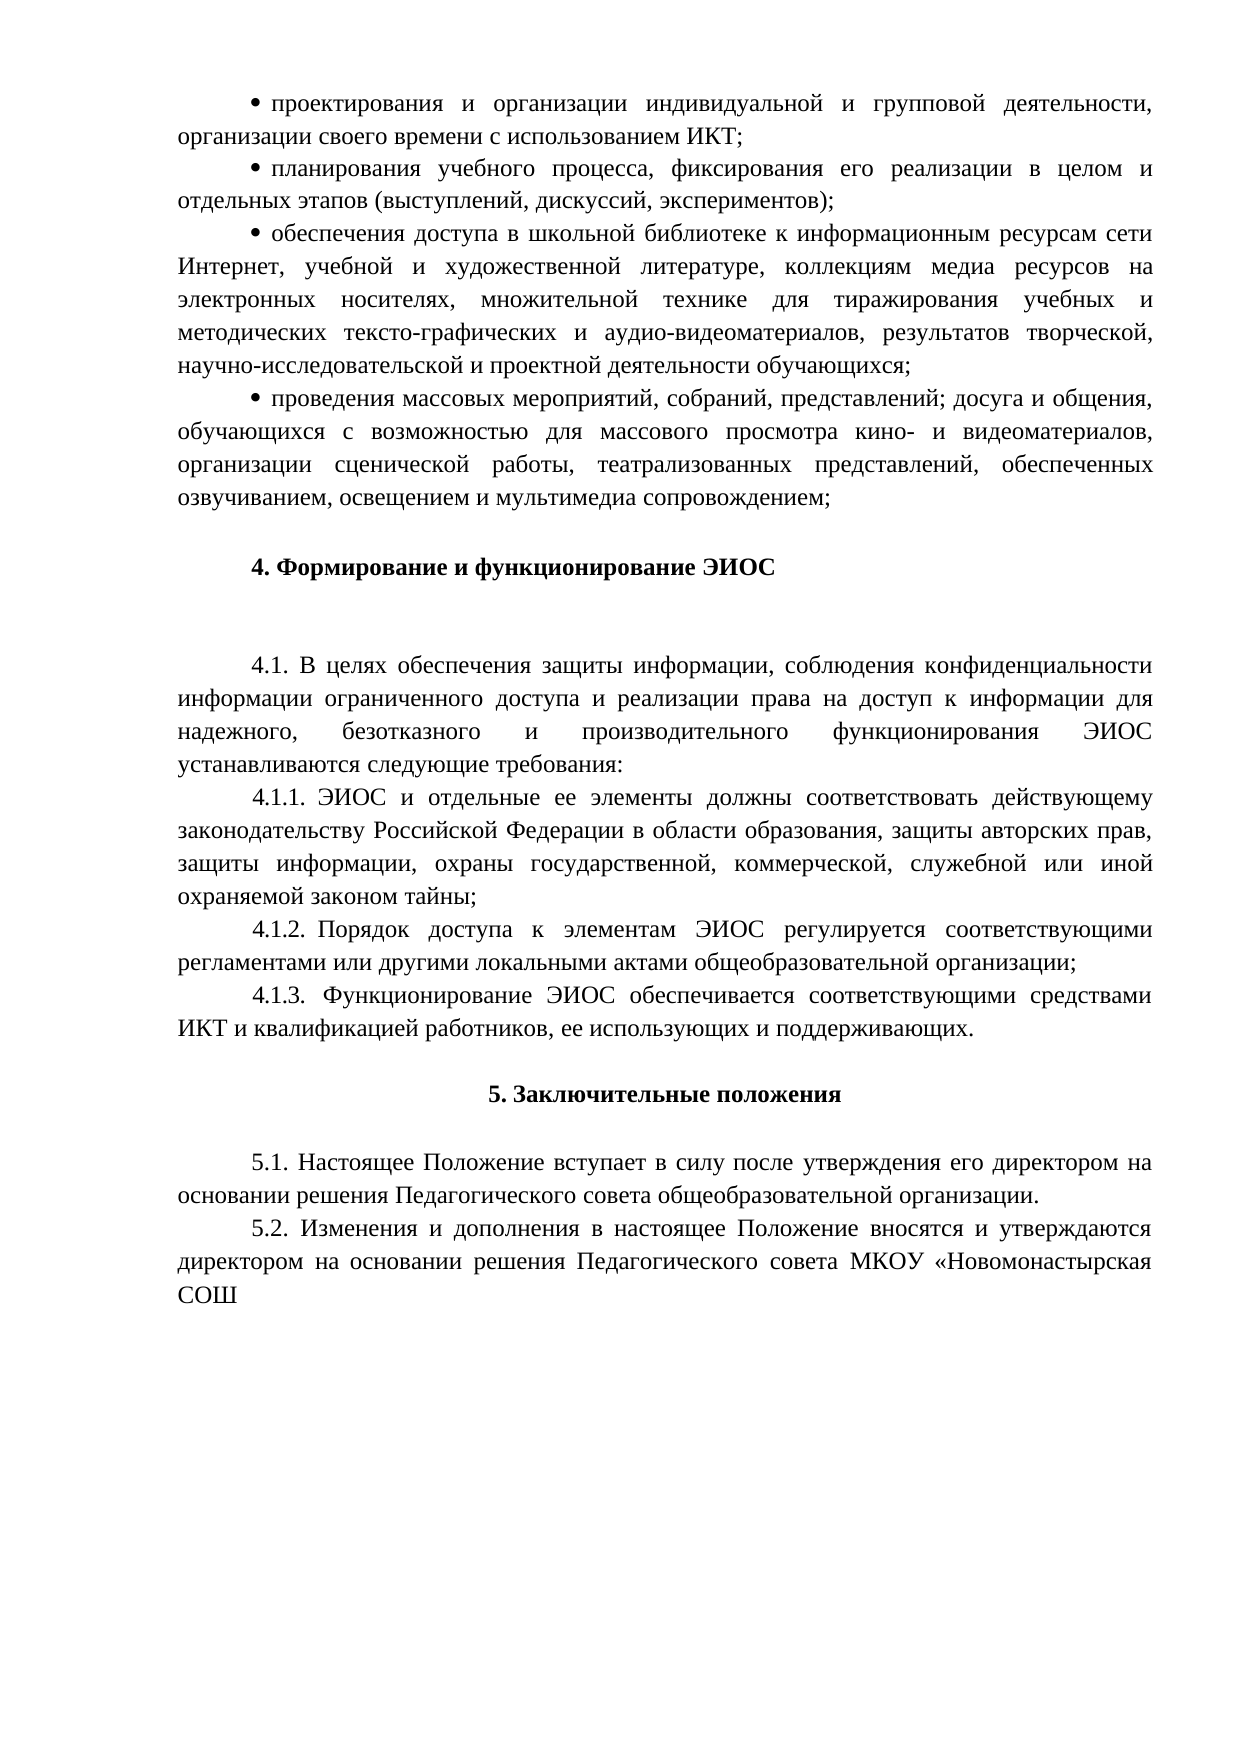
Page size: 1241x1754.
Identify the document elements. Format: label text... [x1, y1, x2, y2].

list обеспечения доступа в школьной библиотеке к информационным ресурсам сети Интернет, учебной и художественной литературе, коллекциям медиа ресурсов на электронных носителях, множительной технике для тиражирования учебных и методических тексто-графических и аудио-видеоматериалов, результатов творческой, научно-исследовательской и проектной деятельности обучающихся; [177, 218, 1153, 379]
list Порядок доступа к элементам ЭИОС регулируется соответствующими регламентами или другими локальными актами общеобразовательной организации; [177, 914, 1153, 976]
subtitle Заключительные положения [488, 1079, 1198, 1108]
list Функционирование ЭИОС обеспечивается соответствующими средствами ИКТ и квалификацией работников, ее использующих и поддерживающих. [177, 980, 1152, 1042]
list ЭИОС и отдельные ее элементы должны соответствовать действующему законодательству Российской Федерации в области образования, защиты авторских прав, защиты информации, охраны государственной, коммерческой, служебной или иной охраняемой законом тайны; [177, 782, 1153, 910]
list В целях обеспечения защиты информации, соблюдения конфиденциальности информации ограниченного доступа и реализации права на доступ к информации для надежного, безотказного и производительного функционирования ЭИОС устанавливаются следующие требования: [177, 650, 1153, 778]
list проведения массовых мероприятий, собраний, представлений; досуга и общения, обучающихся с возможностью для массового просмотра кино- и видеоматериалов, организации сценической работы, театрализованных представлений, обеспеченных озвучиванием, освещением и мультимедиа сопровождением; [177, 383, 1153, 511]
list Изменения и дополнения в настоящее Положение вносятся и утверждаются директором на основании решения Педагогического совета МКОУ «Новомонастырская СОШ [177, 1213, 1152, 1308]
subtitle Формирование и функционирование ЭИОС [251, 552, 1198, 581]
list проектирования и организации индивидуальной и групповой деятельности, организации своего времени с использованием ИКТ; [177, 88, 1153, 149]
list планирования учебного процесса, фиксирования его реализации в целом и отдельных этапов (выступлений, дискуссий, экспериментов); [177, 153, 1153, 214]
list Настоящее Положение вступает в силу после утверждения его директором на основании решения Педагогического совета общеобразовательной организации. [177, 1147, 1153, 1209]
